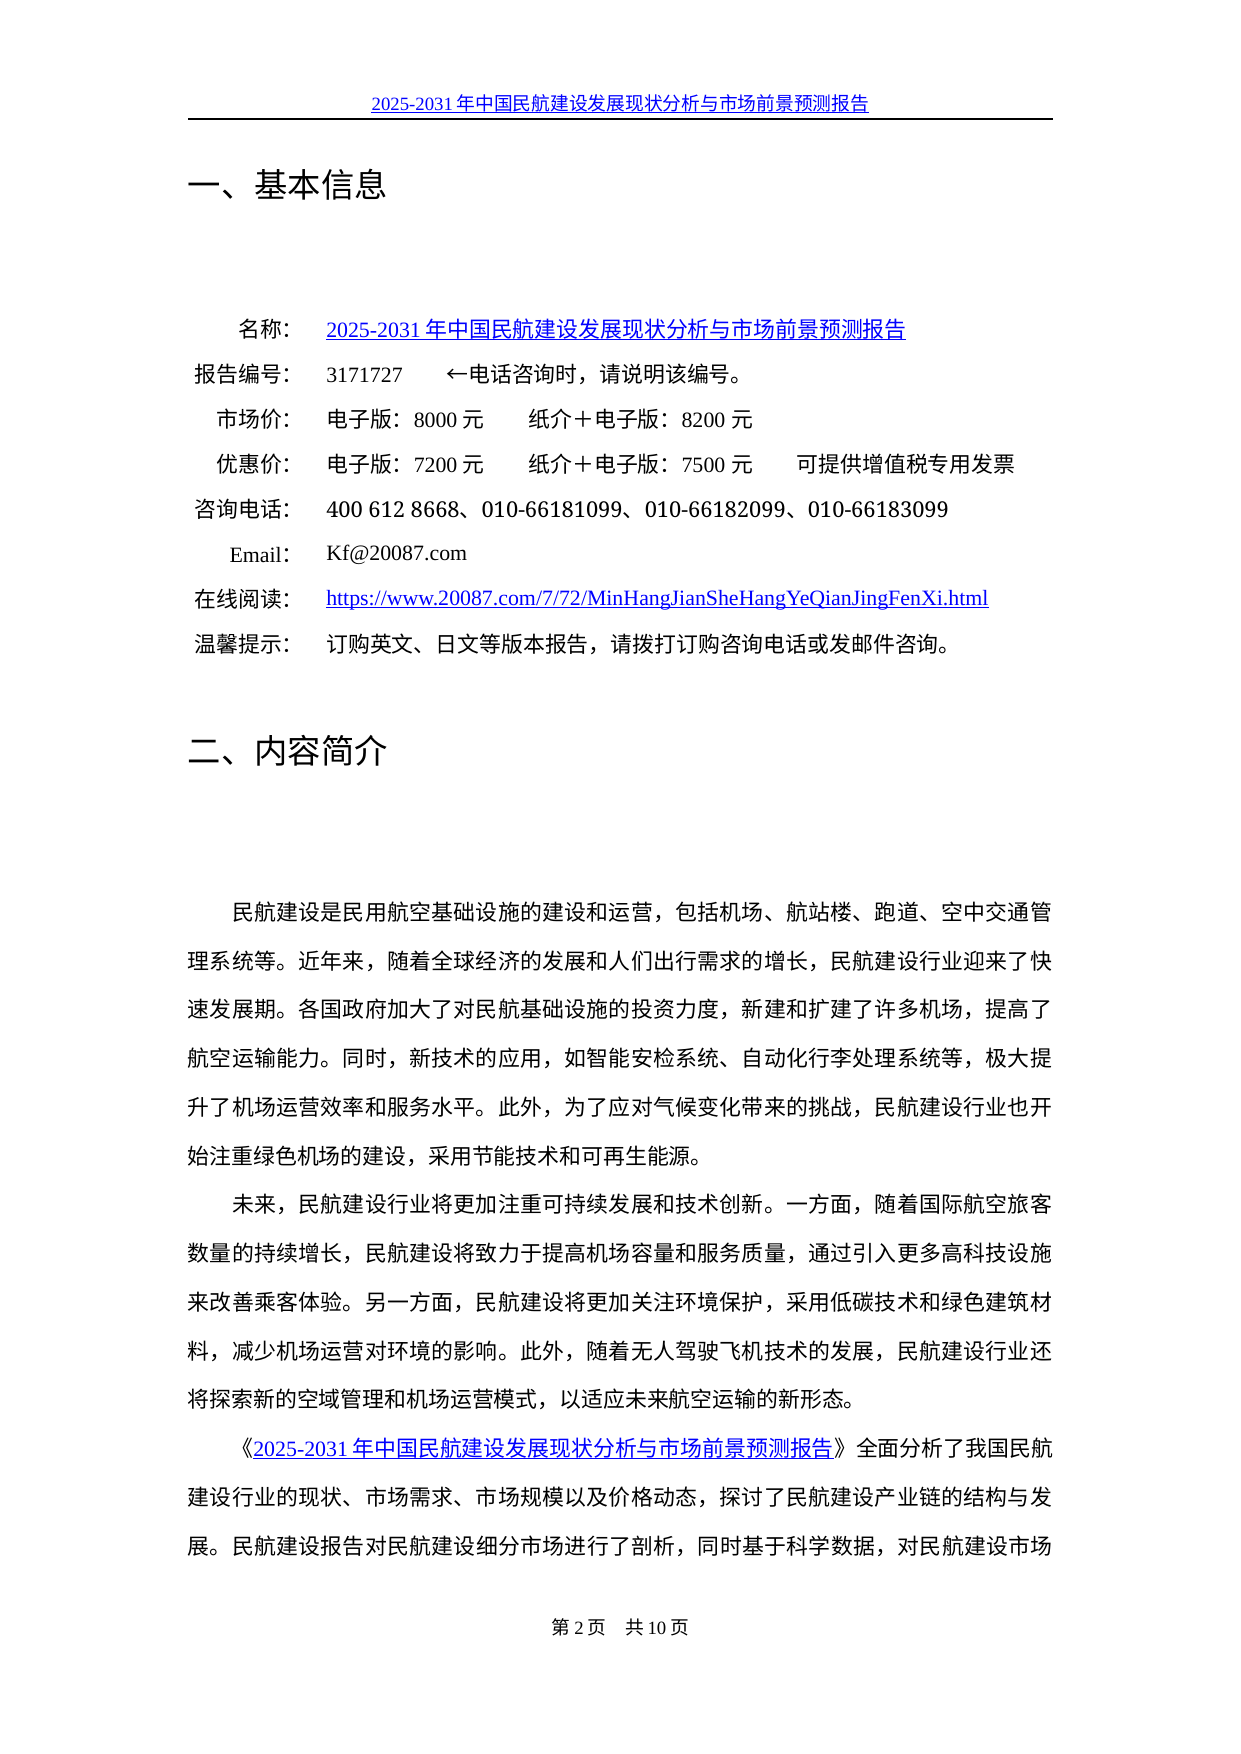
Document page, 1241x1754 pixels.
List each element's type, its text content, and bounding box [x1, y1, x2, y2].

table_cell 400 612 8668、010-66181099、010-66182099、010-66183099 [315, 492, 1073, 537]
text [187, 894, 1053, 1561]
table_cell Kf@20087.com [315, 537, 1073, 582]
table_cell 温馨提示： [167, 627, 315, 672]
table_cell 优惠价： [167, 447, 315, 492]
table_cell 咨询电话： [167, 492, 315, 537]
table_cell Email： [167, 537, 315, 582]
table_cell 报告编号： [167, 357, 315, 402]
table_header 2025-2031年中国民航建设发展现状分析与市场前景预测报告 [315, 312, 1073, 357]
table_cell 在线阅读： [167, 582, 315, 627]
table_cell [315, 582, 1073, 627]
title 一、基本信息 [187, 150, 1053, 215]
table_cell 3171727 ←电话咨询时，请说明该编号。 [315, 357, 1073, 402]
table_cell 电子版：7200 元 纸介＋电子版：7500 元 可提供增值税专用发票 [315, 447, 1073, 492]
table_cell 电子版：8000 元 纸介＋电子版：8200 元 [315, 402, 1073, 447]
table_header 名称： [167, 312, 315, 357]
title 二、内容简介 [187, 717, 1053, 782]
table_cell 订购英文、日文等版本报告，请拨打订购咨询电话或发邮件咨询。 [315, 627, 1073, 672]
table_cell 市场价： [167, 402, 315, 447]
